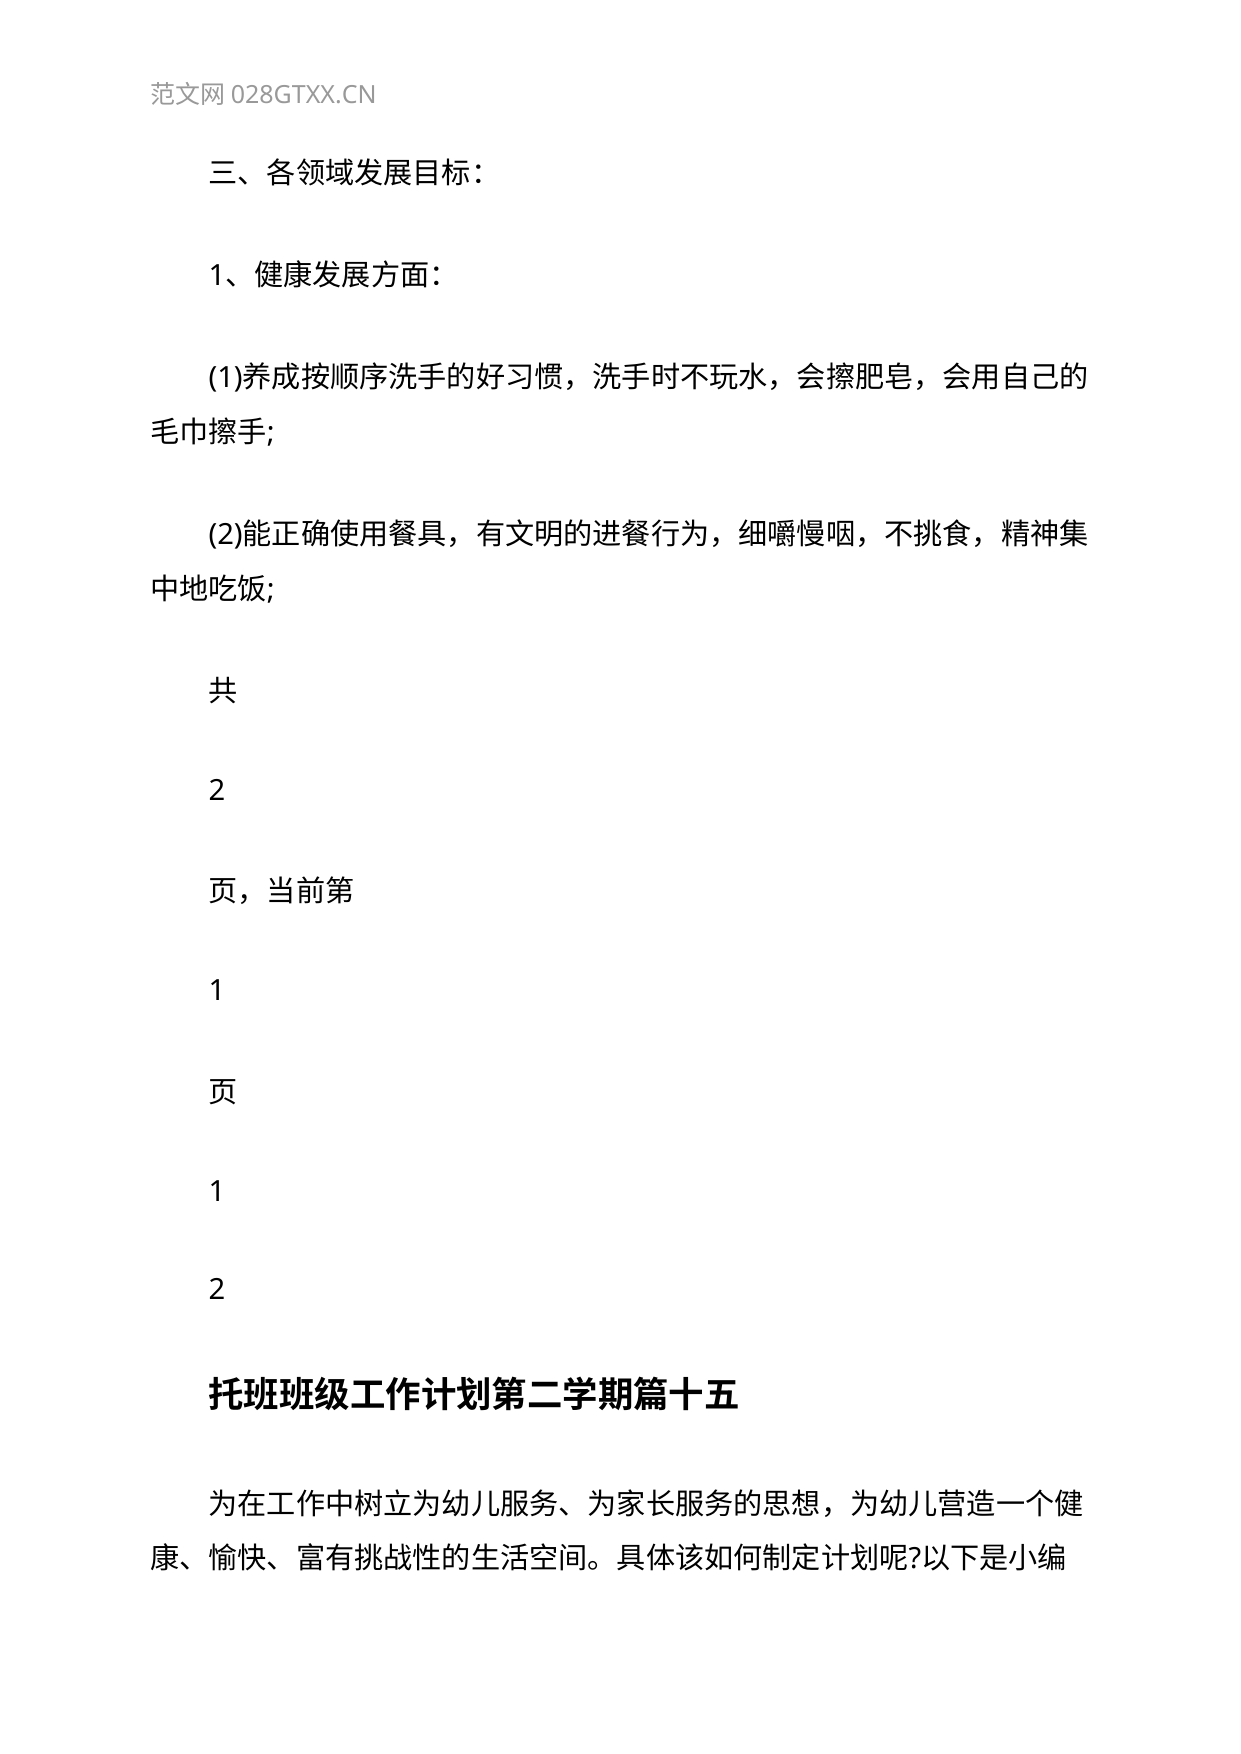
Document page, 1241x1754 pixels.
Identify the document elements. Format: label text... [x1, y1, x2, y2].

text 共 [150, 668, 1090, 710]
text 2 [150, 1268, 1090, 1308]
text 托班班级工作计划第二学期篇十五 [150, 1367, 1090, 1418]
text 页 [150, 1068, 1090, 1110]
text 1 [150, 970, 1090, 1009]
text 1、健康发展方面： [150, 252, 1090, 294]
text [150, 1480, 1090, 1577]
text 页，当前第 [150, 868, 1090, 910]
text (1)养成按顺序洗手的好习惯，洗手时不玩水，会擦肥皂，会用自己的毛巾擦手; [150, 354, 1090, 451]
text 2 [150, 769, 1090, 809]
text (2)能正确使用餐具，有文明的进餐行为，细嚼慢咽，不挑食，精神集中地吃饭; [150, 511, 1090, 608]
text 1 [150, 1170, 1090, 1209]
text 三、各领域发展目标： [150, 150, 1090, 192]
